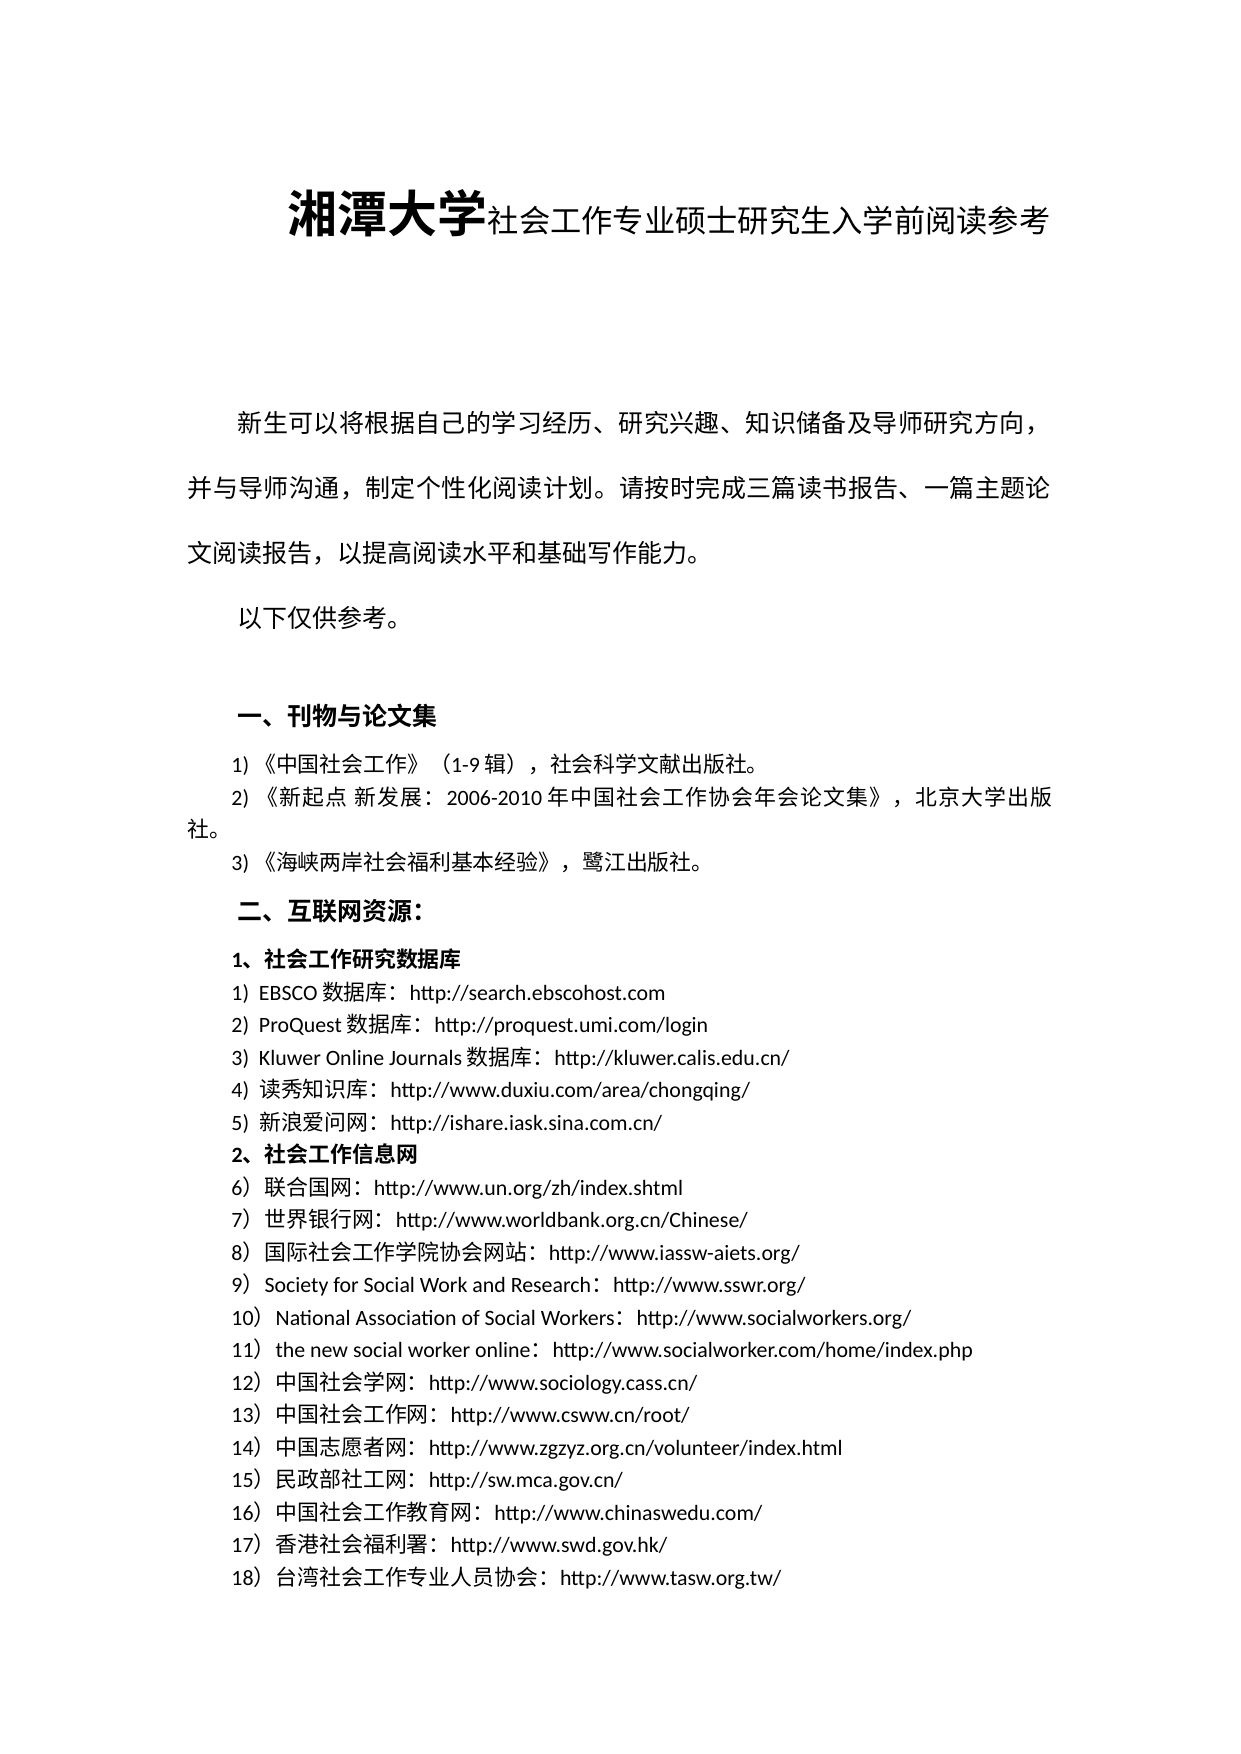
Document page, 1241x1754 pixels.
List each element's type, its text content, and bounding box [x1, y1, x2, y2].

list 15）民政部社工网：http://sw.mca.gov.cn/ [187, 1462, 1053, 1494]
list 2、社会工作信息网 [187, 1137, 1053, 1169]
list 3) 《海峡两岸社会福利基本经验》，鹭江出版社。 [187, 844, 1053, 877]
list 11）the new social worker online：http://www.socialworker.com/home/index.php [187, 1332, 1053, 1364]
list 17）香港社会福利署：http://www.swd.gov.hk/ [187, 1527, 1053, 1559]
list 4) 读秀知识库：http://www.duxiu.com/area/chongqing/ [187, 1072, 1053, 1104]
list 14）中国志愿者网：http://www.zgzyz.org.cn/volunteer/index.html [187, 1429, 1053, 1462]
list 10）National Association of Social Workers：http://www.socialworkers.org/ [187, 1299, 1053, 1332]
list 湘潭大学社会工作专业硕士研究生入学前阅读参考 [187, 162, 1053, 259]
list 2) 《新起点 新发展：2006-2010年中国社会工作协会年会论文集》，北京大学出版社。 [187, 779, 1053, 844]
list 8）国际社会工作学院协会网站：http://www.iassw-aiets.org/ [187, 1234, 1053, 1267]
list 新生可以将根据自己的学习经历、研究兴趣、知识储备及导师研究方向，并与导师沟通，制定个性化阅读计划。请按时完成三篇读书报告、一篇主题论文阅读报告，以提高阅读水平和基础写作能力。 [187, 389, 1053, 584]
list 16）中国社会工作教育网：http://www.chinaswedu.com/ [187, 1494, 1053, 1527]
list 12）中国社会学网：http://www.sociology.cass.cn/ [187, 1364, 1053, 1397]
list 以下仅供参考。 [187, 584, 1053, 649]
list 13）中国社会工作网：http://www.csww.cn/root/ [187, 1397, 1053, 1429]
list 二、互联网资源： [187, 877, 1053, 942]
list 1、社会工作研究数据库 [187, 942, 1053, 974]
list 5) 新浪爱问网：http://ishare.iask.sina.com.cn/ [187, 1104, 1053, 1137]
list 6）联合国网：http://www.un.org/zh/index.shtml [187, 1169, 1053, 1202]
list 9）Society for Social Work and Research：http://www.sswr.org/ [187, 1267, 1053, 1299]
list 7）世界银行网：http://www.worldbank.org.cn/Chinese/ [187, 1202, 1053, 1234]
list 2) ProQuest 数据库：http://proquest.umi.com/login [187, 1007, 1053, 1039]
list 一、刊物与论文集 [187, 682, 1053, 747]
list 1) EBSCO数据库：http://search.ebscohost.com [187, 974, 1053, 1007]
list 1) 《中国社会工作》（1-9辑），社会科学文献出版社。 [187, 747, 1053, 779]
list 3) Kluwer Online Journals数据库：http://kluwer.calis.edu.cn/ [187, 1039, 1053, 1072]
list 18）台湾社会工作专业人员协会：http://www.tasw.org.tw/ [187, 1559, 1053, 1592]
